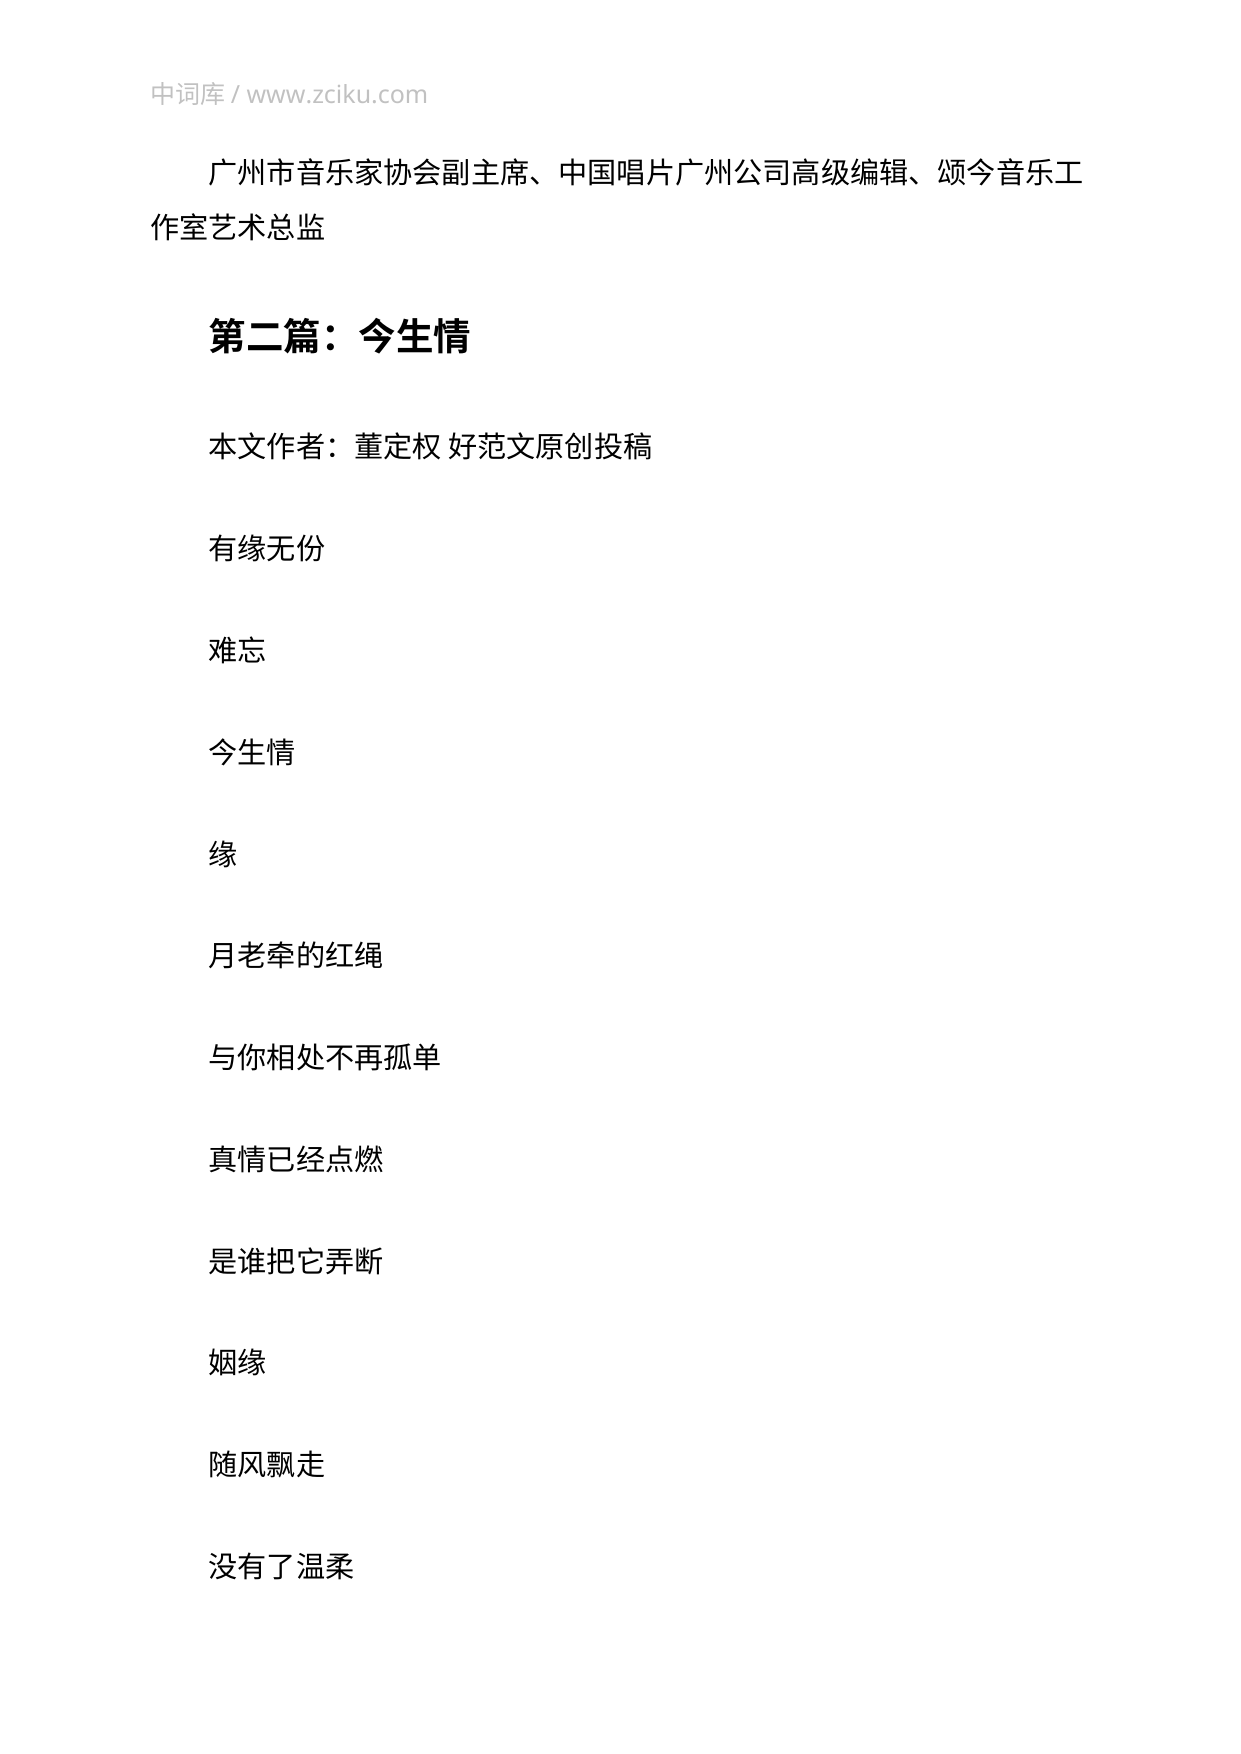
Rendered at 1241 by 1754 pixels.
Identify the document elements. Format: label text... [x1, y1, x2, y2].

text 随风飘走 [150, 1442, 1090, 1484]
text 本文作者：董定权 好范文原创投稿 [150, 424, 1090, 466]
text 月老牵的红绳 [150, 933, 1090, 975]
text 今生情 [150, 729, 1090, 772]
text 第二篇：今生情 [150, 307, 1090, 361]
text 难忘 [150, 628, 1090, 670]
text 是谁把它弄断 [150, 1238, 1090, 1281]
text 姻缘 [150, 1340, 1090, 1382]
text 缘 [150, 831, 1090, 873]
text 与你相处不再孤单 [150, 1035, 1090, 1077]
text 有缘无份 [150, 526, 1090, 568]
text 广州市音乐家协会副主席、中国唱片广州公司高级编辑、颂今音乐工作室艺术总监 [150, 150, 1090, 247]
text 没有了温柔 [150, 1543, 1090, 1586]
text 真情已经点燃 [150, 1136, 1090, 1179]
